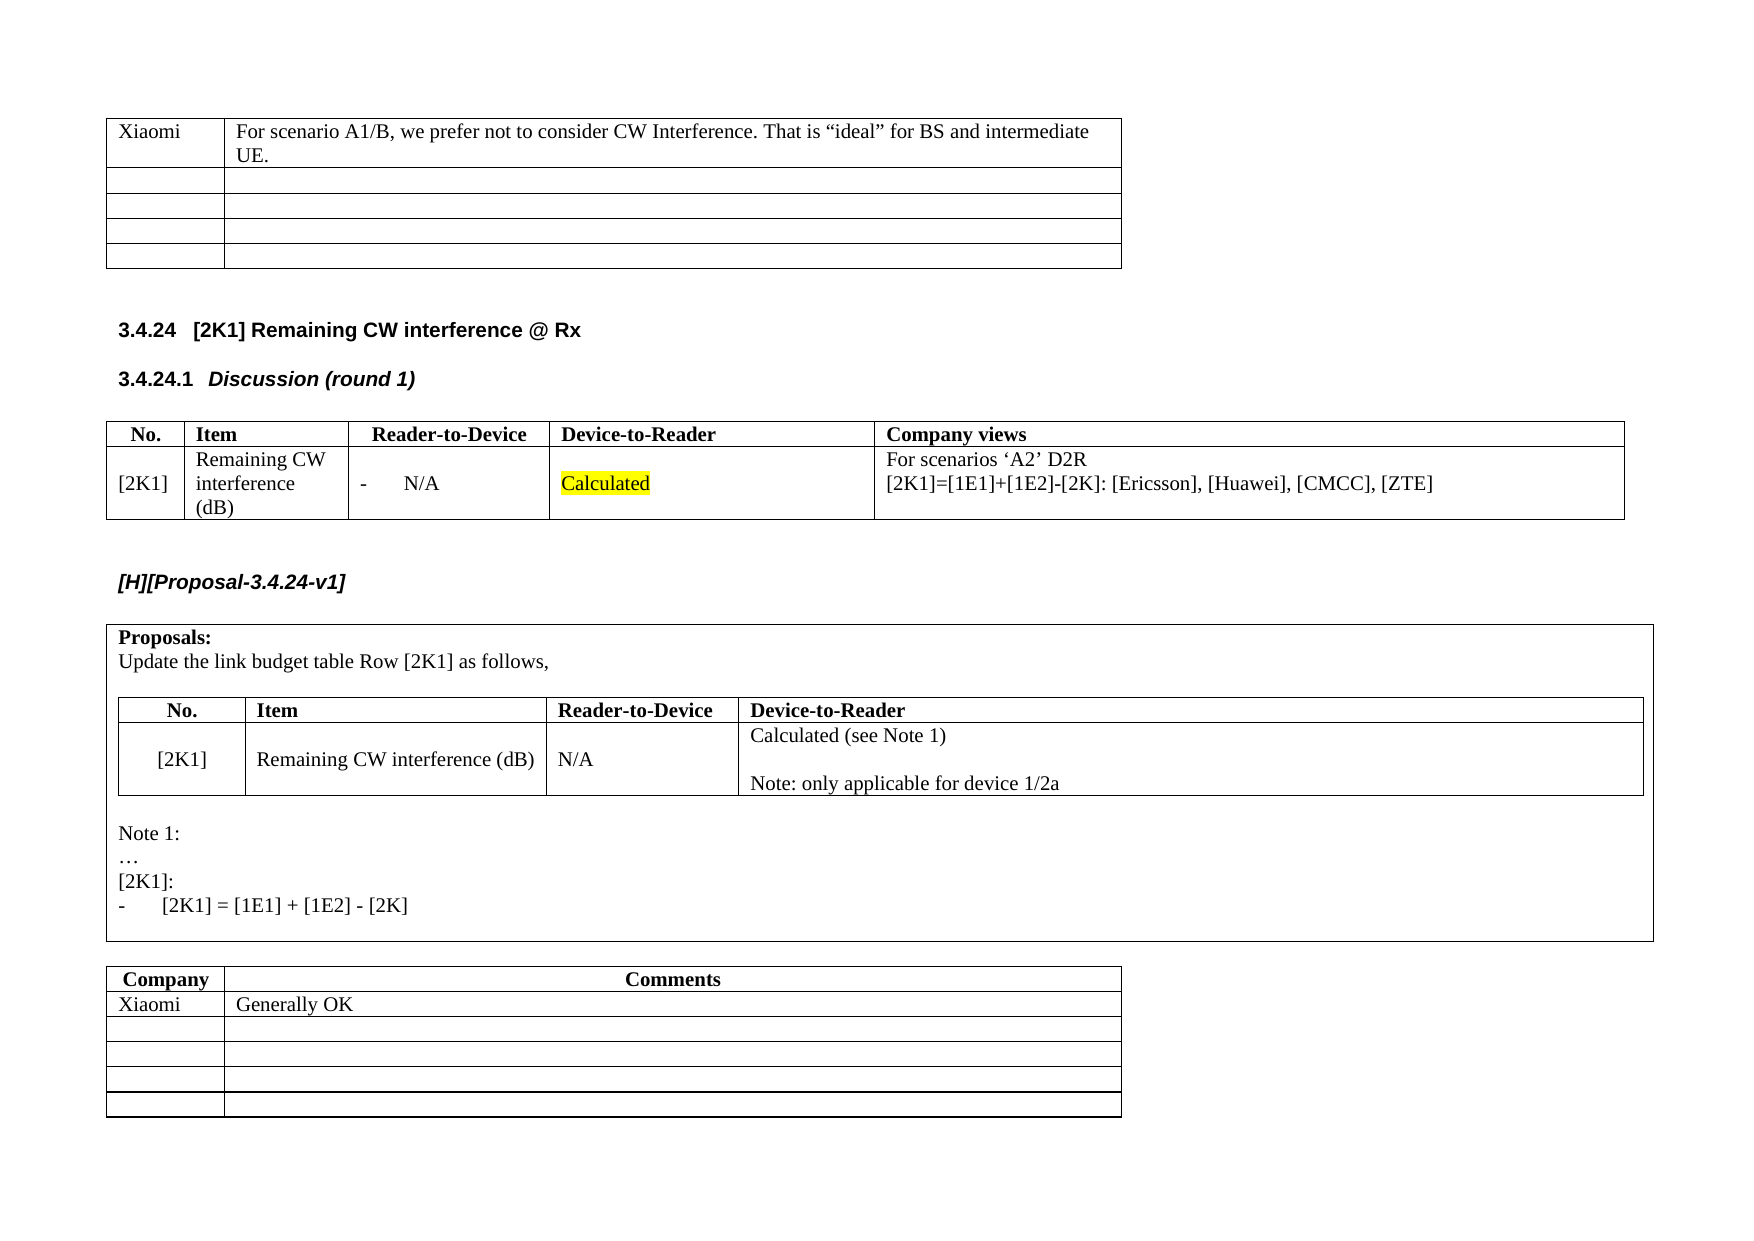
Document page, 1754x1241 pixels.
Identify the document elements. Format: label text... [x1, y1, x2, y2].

table_header Item [185, 422, 348, 446]
table_cell [225, 1017, 1121, 1041]
table_header Device-to-Reader [550, 422, 874, 446]
table_cell Xiaomi [107, 119, 224, 167]
table_cell [225, 168, 1121, 192]
table_cell [225, 1093, 1121, 1116]
table_cell [107, 194, 224, 217]
table_cell Remaining CW interference (dB) [185, 447, 348, 519]
table_cell For scenario A1/B, we prefer not to consider CW Interference. That is “ideal” for BS and intermediate UE. [225, 119, 1121, 167]
table_header Comments [225, 967, 1121, 991]
table_header Reader-to-Device [349, 422, 549, 446]
subtitle [2K1] Remaining CW interference @ Rx [118, 318, 1636, 342]
table_cell [225, 244, 1121, 268]
table_cell [225, 1067, 1121, 1091]
table_cell [225, 1042, 1121, 1066]
table_cell Calculated [550, 447, 874, 519]
table_cell [225, 219, 1121, 243]
table_header Company [107, 967, 224, 991]
subtitle Discussion (round 1) [118, 367, 1636, 391]
table_header Proposals: Update the link budget table Row [2K1] as follows, Note 1: … [2K1]: [2K1] = [1E1] + [1E2] - [2K] [107, 625, 1653, 941]
table_cell [107, 1042, 224, 1066]
table_cell [107, 1017, 224, 1041]
table_cell [107, 168, 224, 192]
table_header Company views [875, 422, 1624, 446]
subtitle [H][Proposal-3.4.24-v1] [118, 569, 1636, 593]
table_cell Xiaomi [107, 992, 224, 1016]
table_cell Generally OK [225, 992, 1121, 1016]
table_header No. [107, 422, 184, 446]
table_cell N/A [349, 447, 549, 519]
table_cell [107, 1067, 224, 1091]
table_cell [107, 244, 224, 268]
table_cell For scenarios ‘A2’ D2R [2K1]=[1E1]+[1E2]-[2K]: [Ericsson], [Huawei], [CMCC], [ZTE] [875, 447, 1624, 519]
table_cell [225, 194, 1121, 217]
table_cell [2K1] [107, 447, 184, 519]
table_cell [107, 219, 224, 243]
table_cell [107, 1093, 224, 1116]
